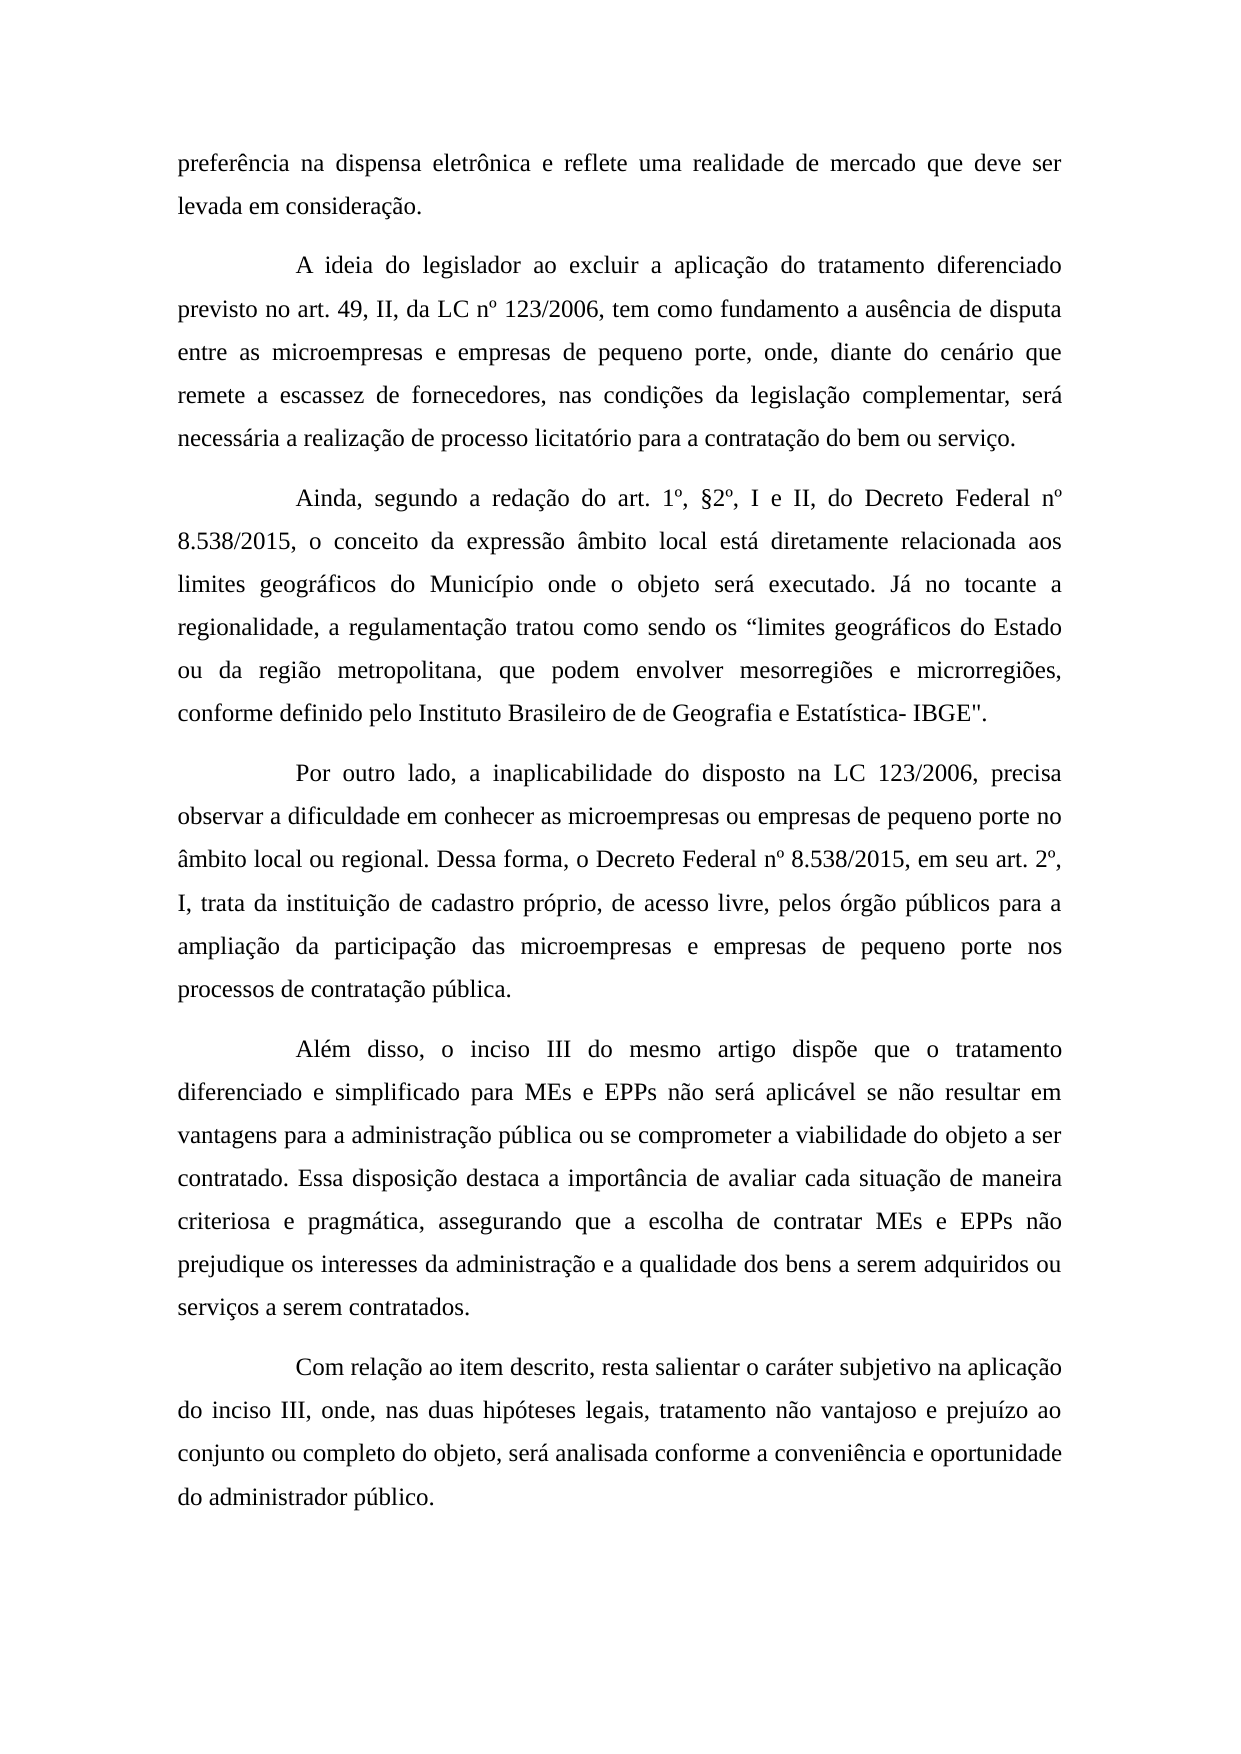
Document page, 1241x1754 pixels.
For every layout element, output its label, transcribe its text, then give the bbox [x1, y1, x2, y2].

text Ainda, segundo a redação do art. 1º, §2º, I e II, do Decreto Federal nº 8.538/2015, o conceito da expressão âmbito local está diretamente relacionada aos limites geográficos do Município onde o objeto será executado. Já no tocante a regionalidade, a regulamentação tratou como sendo os “limites geográficos do Estado ou da região metropolitana, que podem envolver mesorregiões e microrregiões, conforme definido pelo Instituto Brasileiro de de Geografia e Estatística- IBGE". [177, 483, 1063, 727]
text Além disso, o inciso III do mesmo artigo dispõe que o tratamento diferenciado e simplificado para MEs e EPPs não será aplicável se não resultar em vantagens para a administração pública ou se comprometer a viabilidade do objeto a ser contratado. Essa disposição destaca a importância de avaliar cada situação de maneira criteriosa e pragmática, assegurando que a escolha de contratar MEs e EPPs não prejudique os interesses da administração e a qualidade dos bens a serem adquiridos ou serviços a serem contratados. [177, 1034, 1063, 1321]
text Por outro lado, a inaplicabilidade do disposto na LC 123/2006, precisa observar a dificuldade em conhecer as microempresas ou empresas de pequeno porte no âmbito local ou regional. Dessa forma, o Decreto Federal nº 8.538/2015, em seu art. 2º, I, trata da instituição de cadastro próprio, de acesso livre, pelos órgão públicos para a ampliação da participação das microempresas e empresas de pequeno porte nos processos de contratação pública. [177, 758, 1063, 1003]
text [177, 148, 1063, 219]
text Com relação ao item descrito, resta salientar o caráter subjetivo na aplicação do inciso III, onde, nas duas hipóteses legais, tratamento não vantajoso e prejuízo ao conjunto ou completo do objeto, será analisada conforme a conveniência e oportunidade do administrador público. [177, 1352, 1063, 1510]
text A ideia do legislador ao excluir a aplicação do tratamento diferenciado previsto no art. 49, II, da LC nº 123/2006, tem como fundamento a ausência de disputa entre as microempresas e empresas de pequeno porte, onde, diante do cenário que remete a escassez de fornecedores, nas condições da legislação complementar, será necessária a realização de processo licitatório para a contratação do bem ou serviço. [177, 251, 1063, 452]
